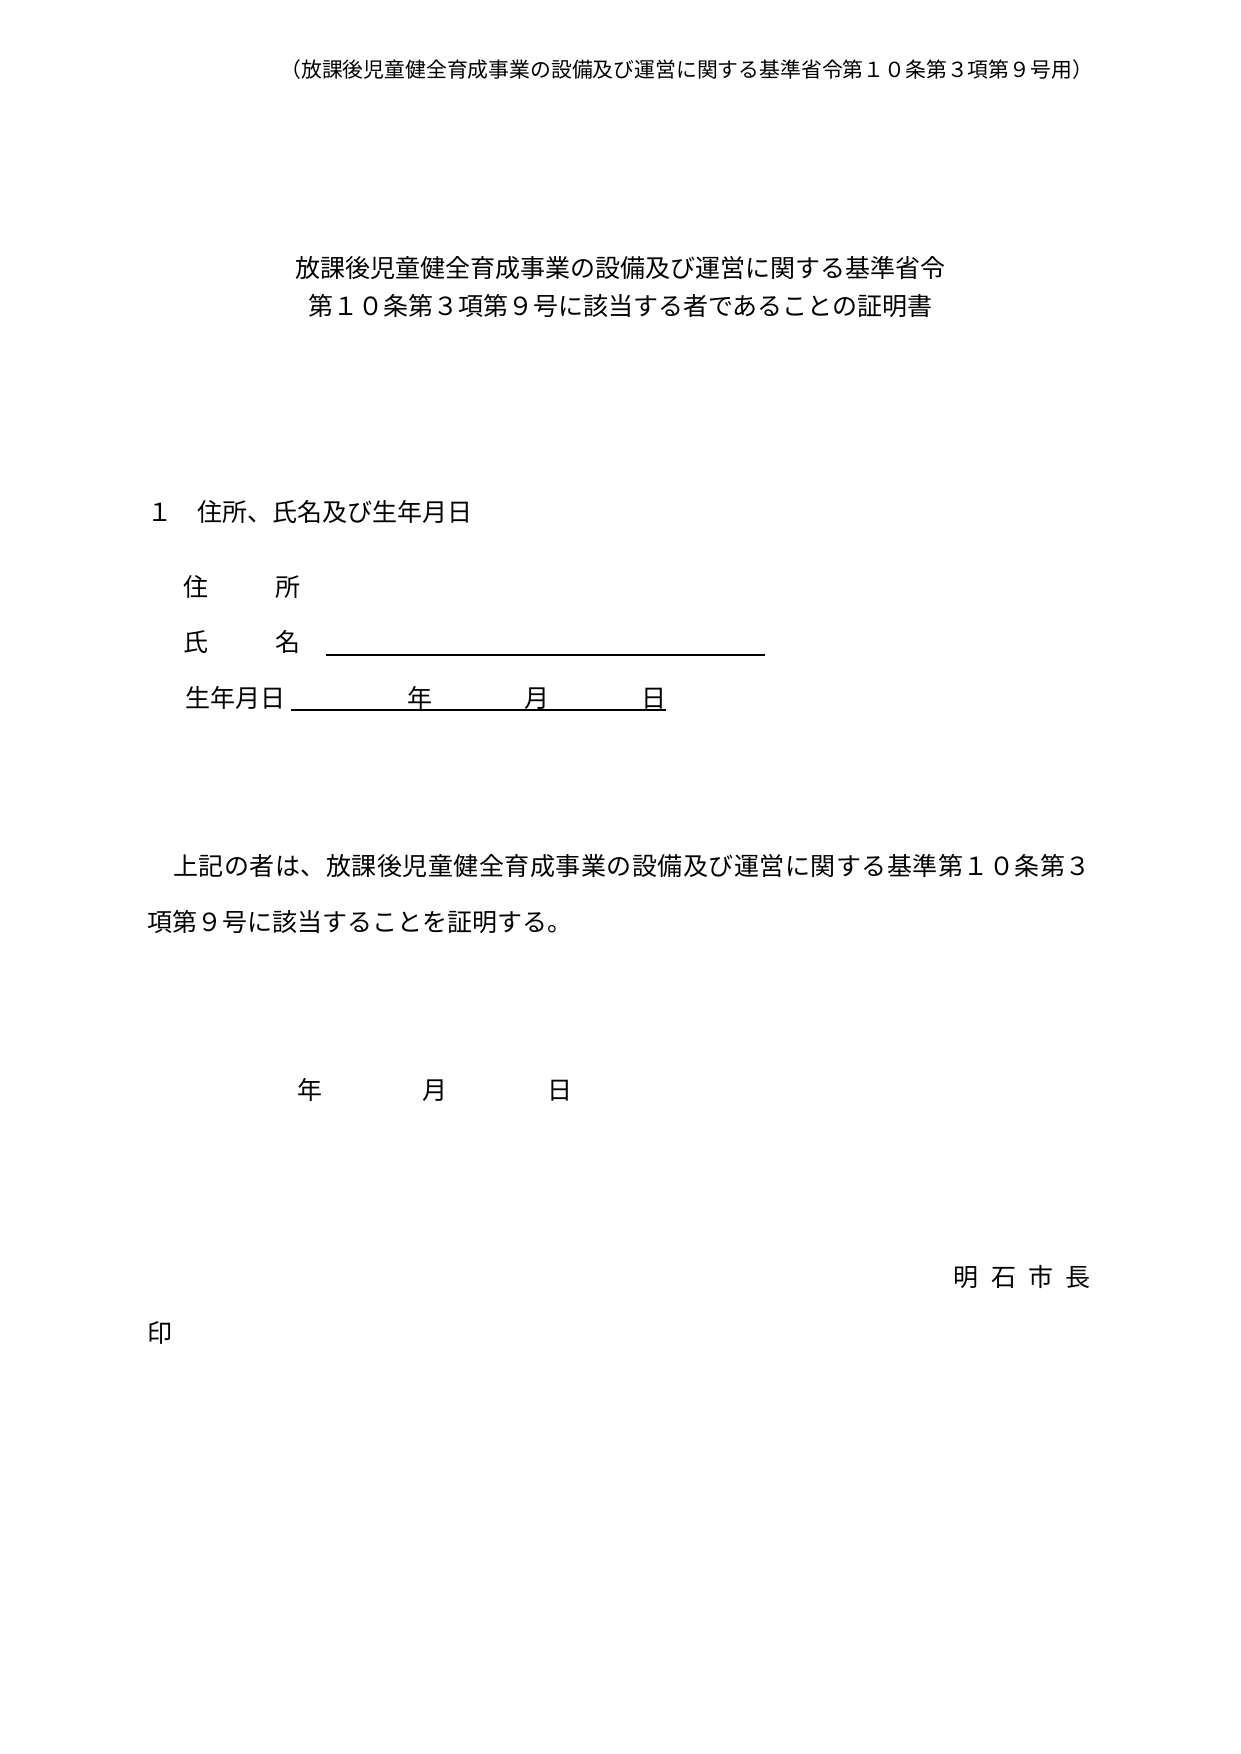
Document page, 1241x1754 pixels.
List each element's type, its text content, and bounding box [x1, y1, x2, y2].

text 氏 名 [148, 622, 1092, 659]
text 放課後児童健全育成事業の設備及び運営に関する基準省令 [148, 248, 1092, 286]
text 第１０条第３項第９号に該当する者であることの証明書 [148, 286, 1092, 323]
text １ 住所、氏名及び生年月日 [148, 492, 1092, 529]
text 生年月日 年 月 日 [148, 678, 1092, 715]
text 年 月 日 [148, 1070, 1092, 1108]
text 明石市長 印 [148, 1257, 1092, 1351]
text 住 所 [148, 566, 1092, 604]
text 上記の者は、放課後児童健全育成事業の設備及び運営に関する基準第１０条第３項第９号に該当することを証明する。 [148, 846, 1092, 939]
